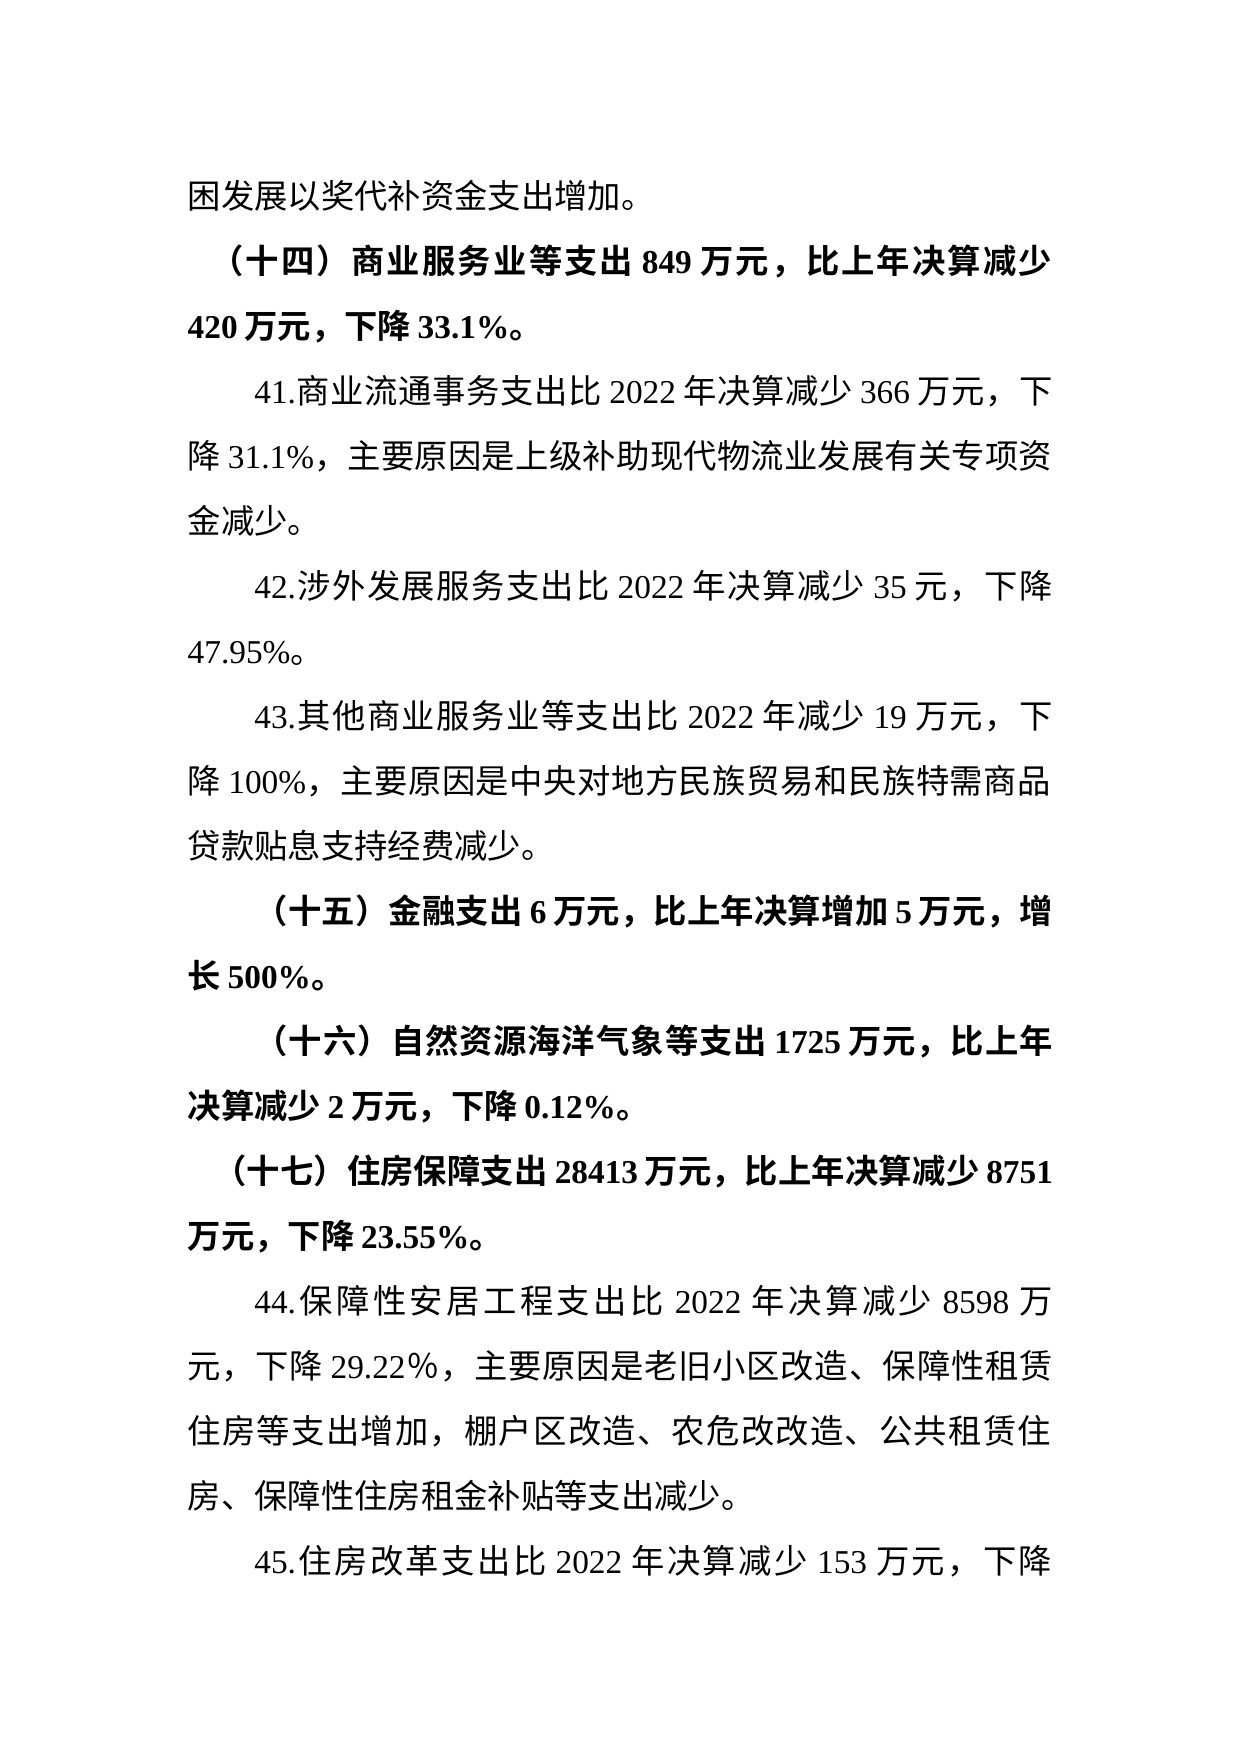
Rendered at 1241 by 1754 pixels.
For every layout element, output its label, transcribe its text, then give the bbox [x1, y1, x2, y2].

text 42.涉外发展服务支出比2022年决算减少35元，下降47.95%。 [187, 552, 1053, 682]
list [187, 162, 1053, 227]
text 41.商业流通事务支出比2022年决算减少366万元，下降31.1%，主要原因是上级补助现代物流业发展有关专项资金减少。 [187, 357, 1053, 552]
text 44.保障性安居工程支出比2022年决算减少8598万元，下降29.22％，主要原因是老旧小区改造、保障性租赁住房等支出增加，棚户区改造、农危改改造、公共租赁住房、保障性住房租金补贴等支出减少。 [187, 1267, 1053, 1527]
text （十四）商业服务业等支出849万元，比上年决算减少420万元，下降33.1%。 [187, 227, 1053, 357]
text （十五）金融支出6万元，比上年决算增加5万元，增长500%。 [187, 877, 1053, 1007]
text （十七）住房保障支出28413万元，比上年决算减少8751万元，下降23.55%。 [187, 1137, 1053, 1267]
text 43.其他商业服务业等支出比2022年减少19万元，下降100%，主要原因是中央对地方民族贸易和民族特需商品贷款贴息支持经费减少。 [187, 682, 1053, 877]
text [187, 1527, 1053, 1592]
text （十六）自然资源海洋气象等支出1725万元，比上年决算减少2万元，下降0.12%。 [187, 1007, 1053, 1137]
